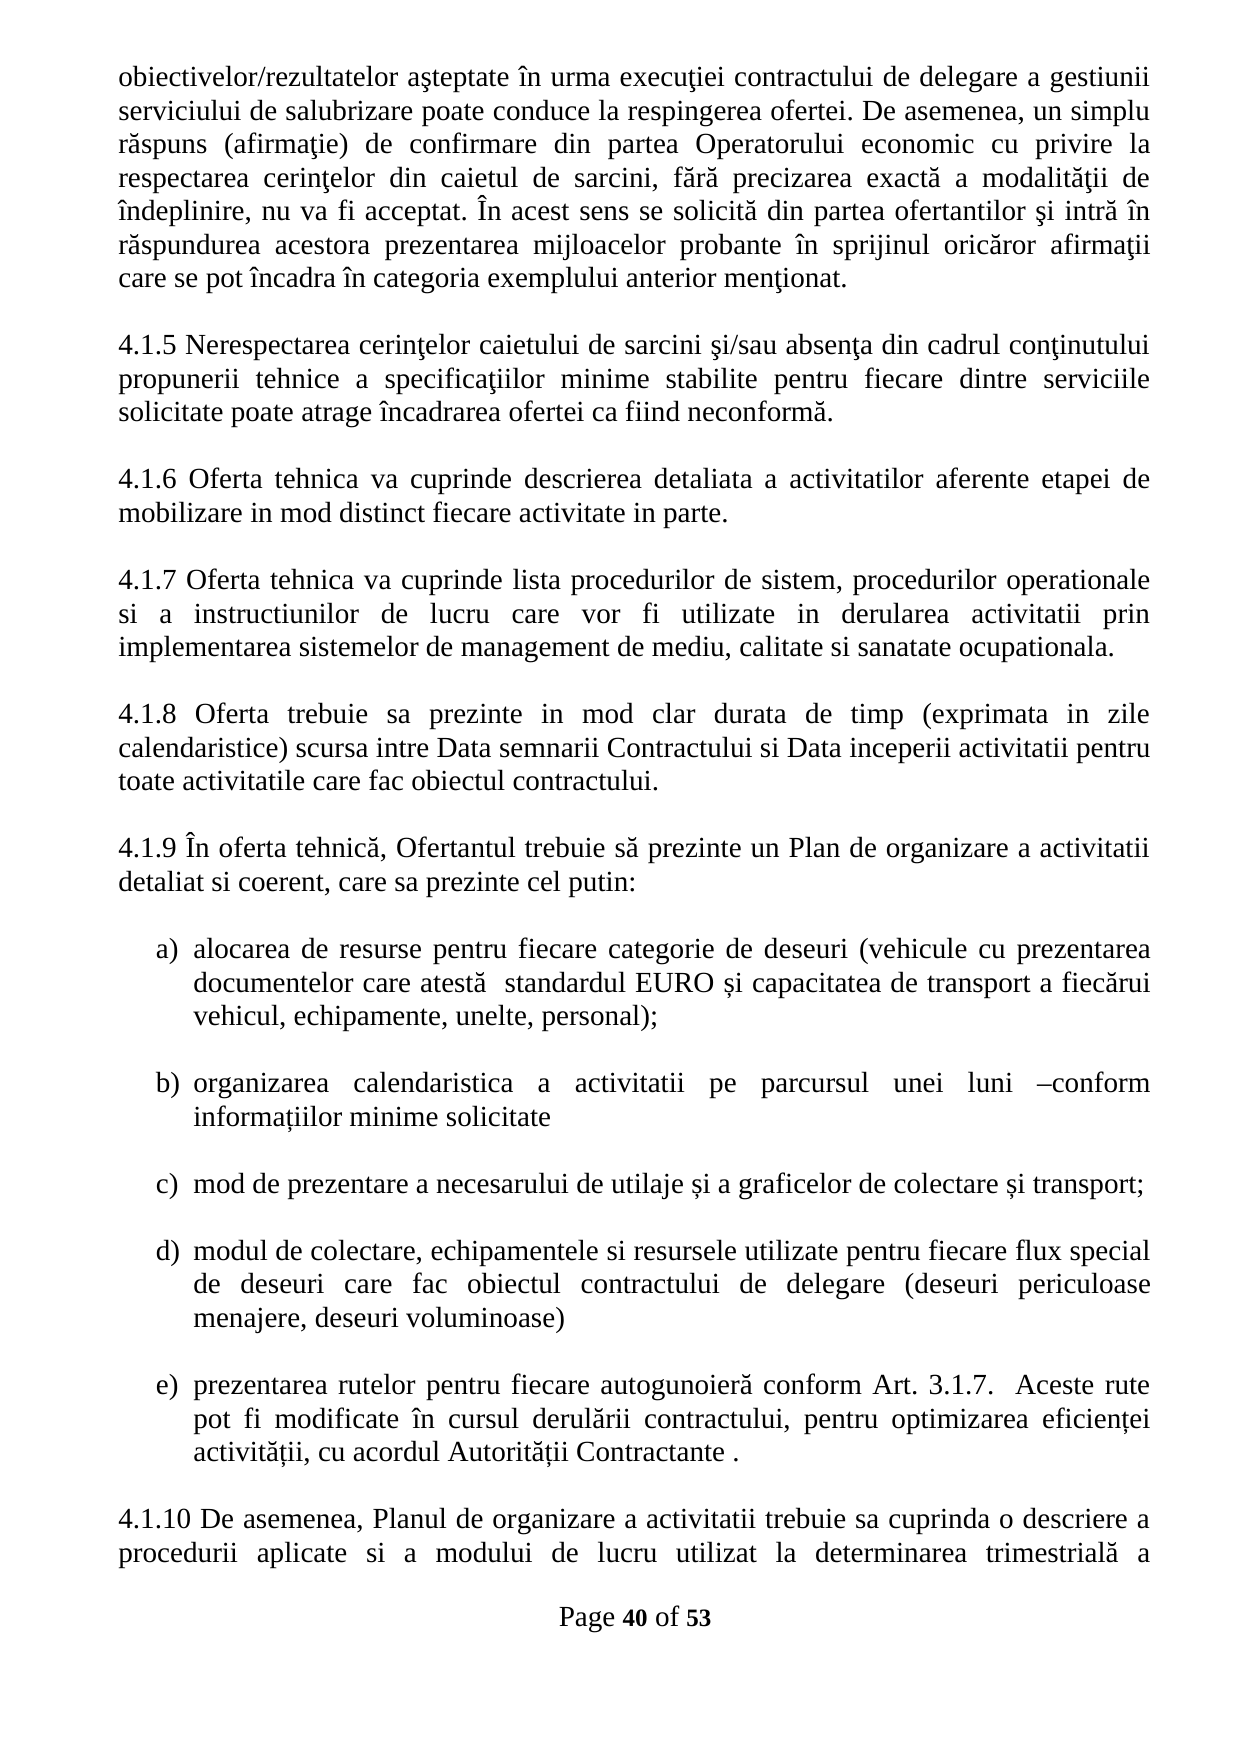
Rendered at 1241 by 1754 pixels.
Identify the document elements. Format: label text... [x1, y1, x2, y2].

list prezentarea rutelor pentru fiecare autogunoieră conform Art. 3.1.7. Aceste rute pot fi modificate în cursul derulării contractului, pentru optimizarea eficienței activității, cu acordul Autorității Contractante . [156, 1367, 1152, 1468]
text 4.1.5 Nerespectarea cerinţelor caietului de sarcini şi/sau absenţa din cadrul conţinutului propunerii tehnice a specificaţiilor minime stabilite pentru fiecare dintre serviciile solicitate poate atrage încadrarea ofertei ca fiind neconformă. [118, 327, 1152, 428]
text 4.1.7 Oferta tehnica va cuprinde lista procedurilor de sistem, procedurilor operationale si a instructiunilor de lucru care vor fi utilizate in derularea activitatii prin implementarea sistemelor de management de mediu, calitate si sanatate ocupationala. [118, 562, 1152, 663]
text 4.1.9 În oferta tehnică, Ofertantul trebuie să prezinte un Plan de organizare a activitatii detaliat si coerent, care sa prezinte cel putin: [118, 831, 1152, 898]
list alocarea de resurse pentru fiecare categorie de deseuri (vehicule cu prezentarea documentelor care atestă standardul EURO și capacitatea de transport a fiecărui vehicul, echipamente, unelte, personal); [156, 931, 1152, 1032]
text 4.1.8 Oferta trebuie sa prezinte in mod clar durata de timp (exprimata in zile calendaristice) scursa intre Data semnarii Contractului si Data inceperii activitatii pentru toate activitatile care fac obiectul contractului. [118, 696, 1152, 797]
list modul de colectare, echipamentele si resursele utilizate pentru fiecare flux special de deseuri care fac obiectul contractului de delegare (deseuri periculoase menajere, deseuri voluminoase) [156, 1233, 1152, 1334]
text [118, 59, 1152, 294]
list mod de prezentare a necesarului de utilaje și a graficelor de colectare și transport; [156, 1166, 1152, 1199]
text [118, 1501, 1152, 1568]
list organizarea calendaristica a activitatii pe parcursul unei luni –conform informațiilor minime solicitate [156, 1065, 1152, 1132]
text 4.1.6 Oferta tehnica va cuprinde descrierea detaliata a activitatilor aferente etapei de mobilizare in mod distinct fiecare activitate in parte. [118, 462, 1152, 529]
